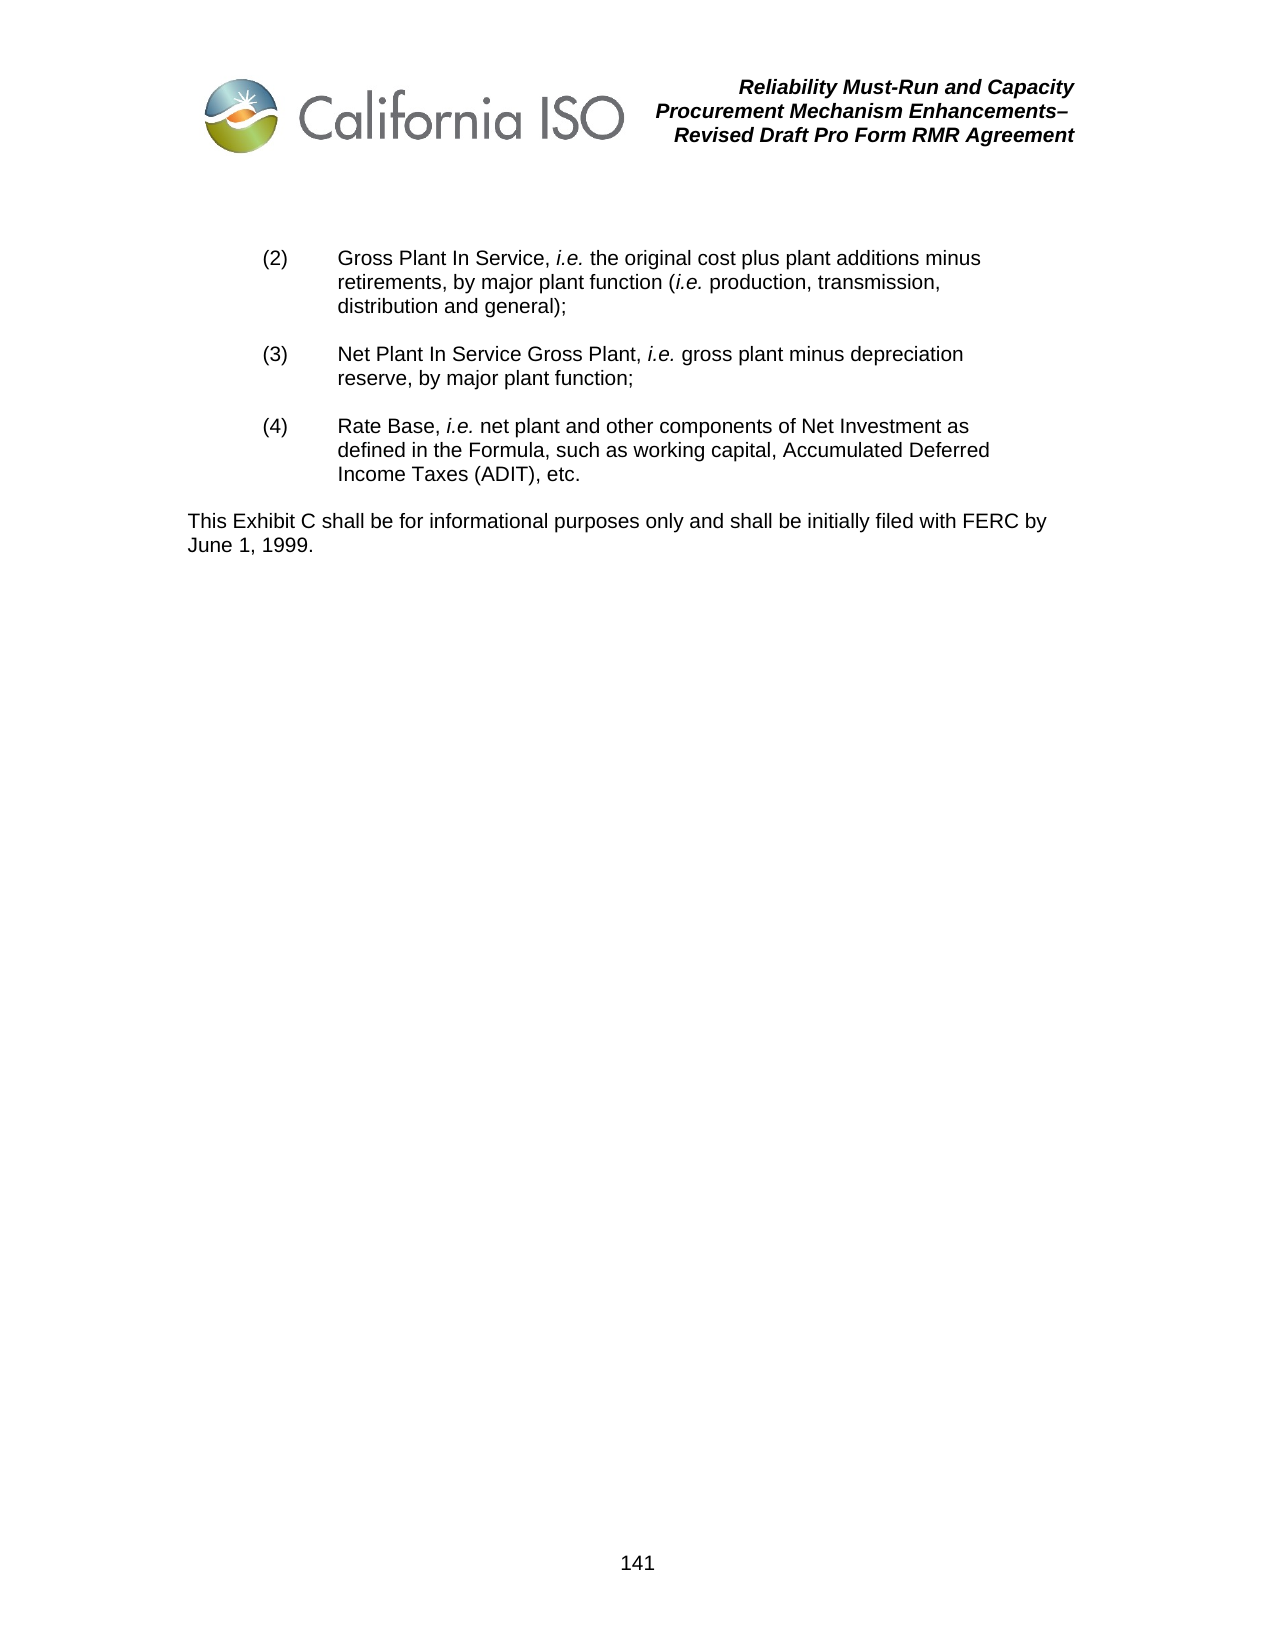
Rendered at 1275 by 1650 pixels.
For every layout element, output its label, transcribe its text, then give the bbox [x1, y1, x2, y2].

picture [198, 75, 628, 156]
text (3) Net Plant In Service Gross Plant, i.e. gross plant minus depreciation reserve, by major plant function; [262, 342, 1012, 389]
text (4) Rate Base, i.e. net plant and other components of Net Investment as defined in the Formula, such as working capital, Accumulated Deferred Income Taxes (ADIT), etc. [262, 413, 1012, 485]
text (2) Gross Plant In Service, i.e. the original cost plus plant additions minus retirements, by major plant function (i.e. production, transmission, distribution and general); [262, 246, 1012, 318]
text This Exhibit C shall be for informational purposes only and shall be initially filed with FERC by June 1, 1999. [187, 509, 1087, 557]
